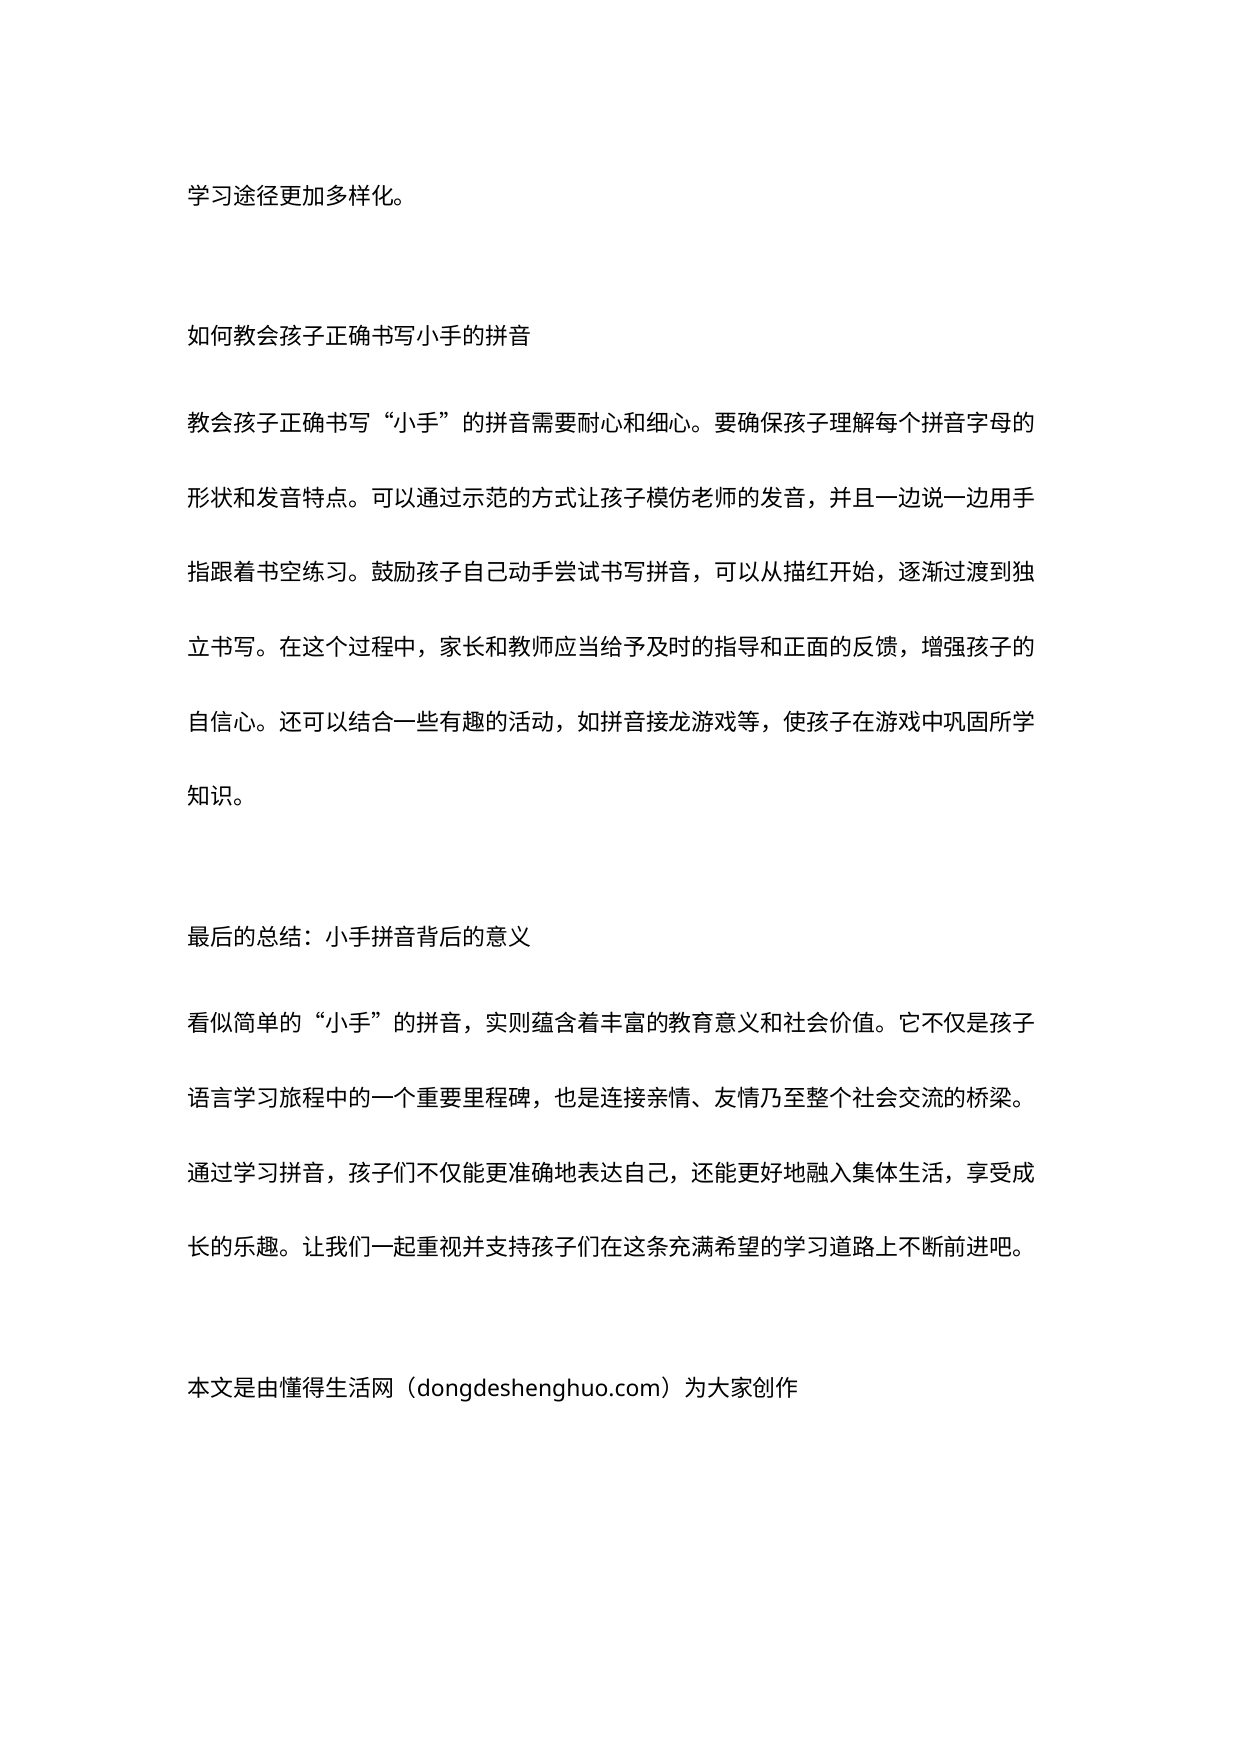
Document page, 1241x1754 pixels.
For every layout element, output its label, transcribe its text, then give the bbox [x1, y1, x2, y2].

text 教会孩子正确书写“小手”的拼音需要耐心和细心。要确保孩子理解每个拼音字母的形状和发音特点。可以通过示范的方式让孩子模仿老师的发音，并且一边说一边用手指跟着书空练习。鼓励孩子自己动手尝试书写拼音，可以从描红开始，逐渐过渡到独立书写。在这个过程中，家长和教师应当给予及时的指导和正面的反馈，增强孩子的自信心。还可以结合一些有趣的活动，如拼音接龙游戏等，使孩子在游戏中巩固所学知识。 [187, 389, 1053, 827]
text 最后的总结：小手拼音背后的意义 [187, 903, 1053, 968]
text 如何教会孩子正确书写小手的拼音 [187, 302, 1053, 367]
text 看似简单的“小手”的拼音，实则蕴含着丰富的教育意义和社会价值。它不仅是孩子语言学习旅程中的一个重要里程碑，也是连接亲情、友情乃至整个社会交流的桥梁。通过学习拼音，孩子们不仅能更准确地表达自己，还能更好地融入集体生活，享受成长的乐趣。让我们一起重视并支持孩子们在这条充满希望的学习道路上不断前进吧。 [187, 989, 1053, 1278]
text 本文是由懂得生活网（dongdeshenghuo.com）为大家创作 [187, 1354, 1053, 1419]
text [187, 162, 1053, 227]
